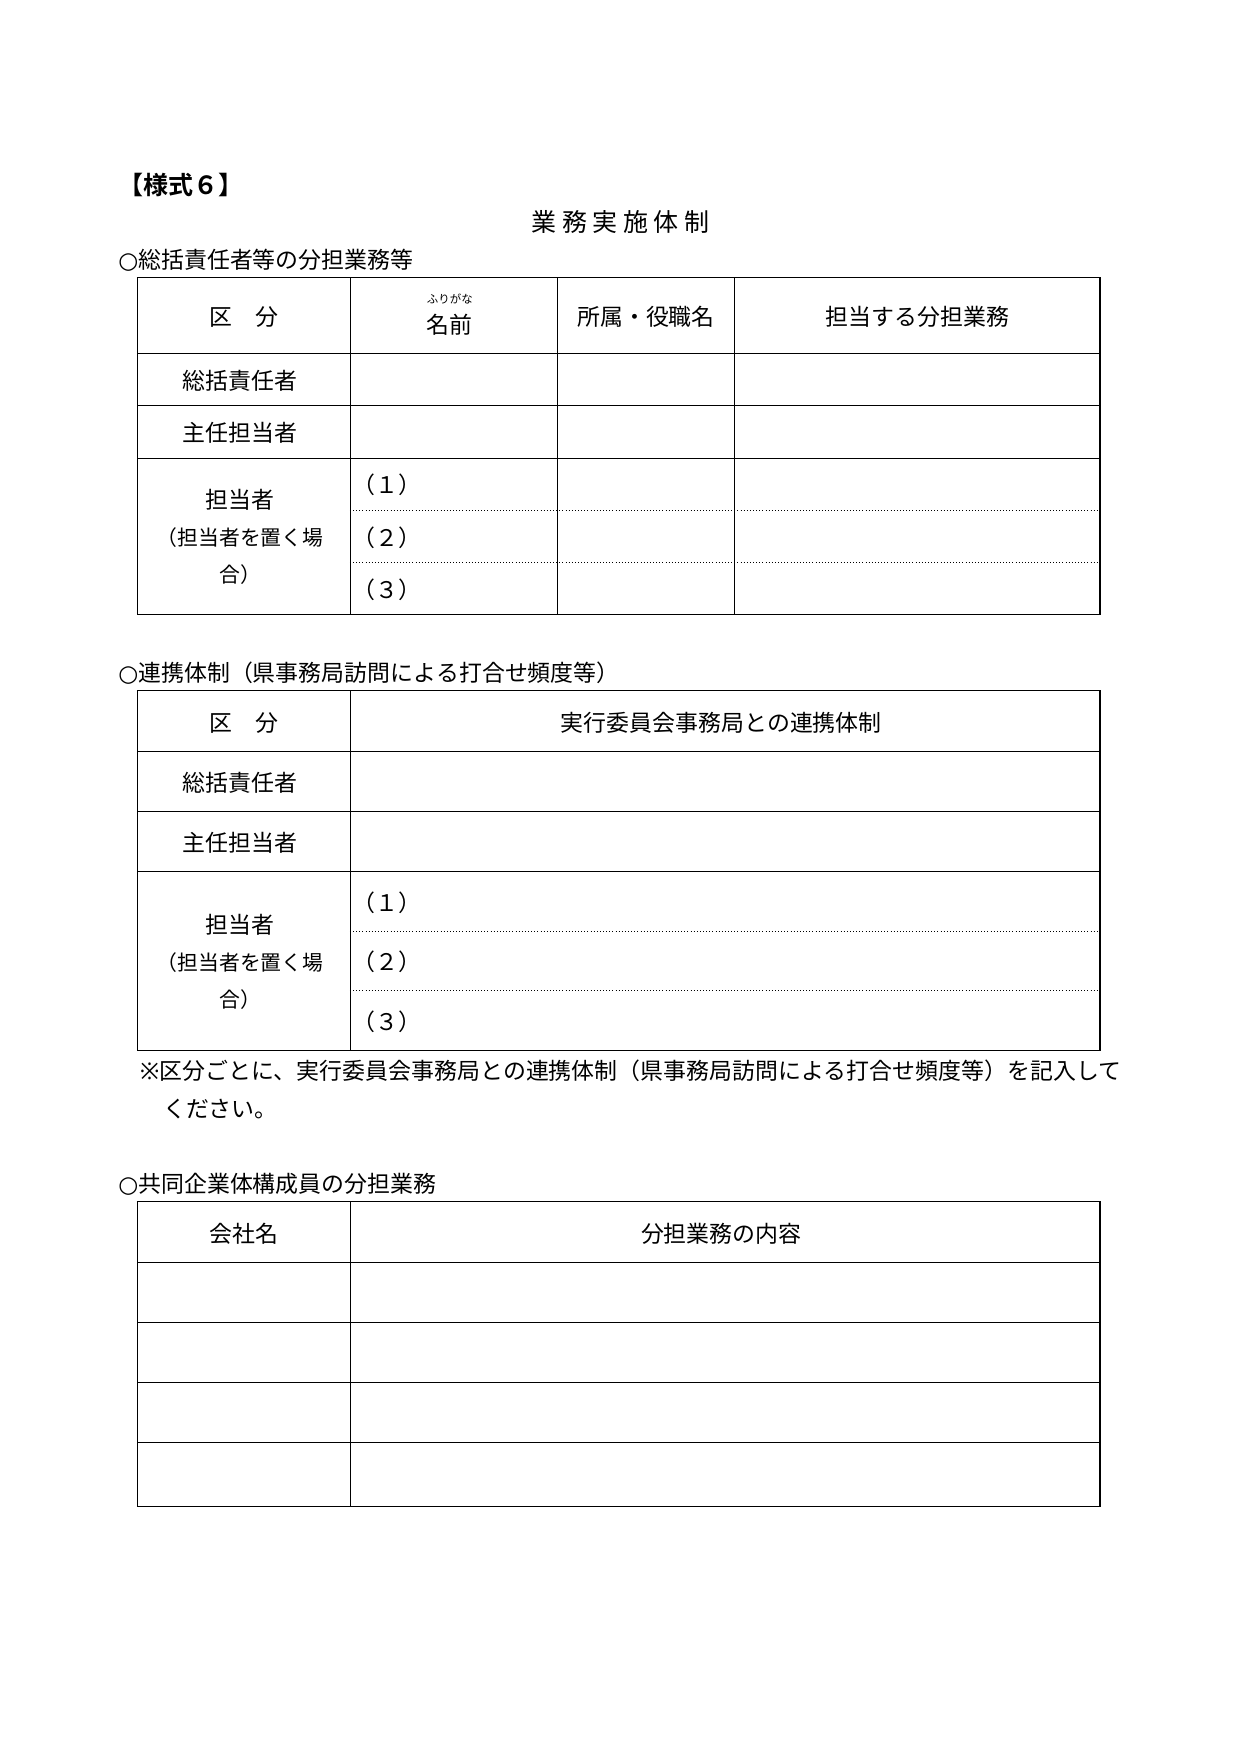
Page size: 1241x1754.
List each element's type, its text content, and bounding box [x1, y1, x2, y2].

text ○総括責任者等の分担業務等 [118, 239, 1122, 277]
table_cell [138, 1263, 350, 1322]
table_cell [138, 1383, 350, 1442]
table_cell [558, 406, 734, 457]
table_header 分担業務の内容 [351, 1202, 1099, 1262]
table_cell [735, 510, 1099, 562]
table_cell [351, 406, 557, 457]
table_cell [558, 459, 734, 509]
table_cell 主任担当者 [138, 406, 350, 457]
table_cell [351, 354, 557, 405]
table_cell （３） [351, 990, 1099, 1050]
table_cell [138, 1323, 350, 1382]
text ○共同企業体構成員の分担業務 [118, 1164, 1122, 1201]
table_header [351, 278, 557, 353]
text 業 務 実 施 体 制 [118, 202, 1122, 239]
table_cell 総括責任者 [138, 354, 350, 405]
table_cell 主任担当者 [138, 812, 350, 871]
table_cell [351, 812, 1099, 871]
text 【様式６】 [118, 164, 1122, 202]
table_cell 担当者 （担当者を置く場合） [138, 872, 350, 1050]
table_cell [351, 1443, 1099, 1506]
table_cell 総括責任者 [138, 752, 350, 811]
text ○連携体制（県事務局訪問による打合せ頻度等） [118, 652, 1122, 690]
table_cell （１） [351, 872, 1099, 931]
table_cell （２） [351, 510, 557, 562]
table_cell [735, 459, 1099, 509]
table_cell 担当者 （担当者を置く場合） [138, 459, 350, 614]
table_cell [351, 1263, 1099, 1322]
table_header 会社名 [138, 1202, 350, 1262]
table_cell [351, 1383, 1099, 1442]
table_cell [558, 354, 734, 405]
table_cell （１） [351, 459, 557, 509]
table_cell [558, 510, 734, 562]
text ※区分ごとに、実行委員会事務局との連携体制（県事務局訪問による打合せ頻度等）を記入してください。 [140, 1051, 1122, 1126]
table_cell [735, 354, 1099, 405]
table_cell [735, 562, 1099, 614]
table_cell [351, 1323, 1099, 1382]
table_cell [735, 406, 1099, 457]
table_cell （３） [351, 562, 557, 614]
table_cell [558, 562, 734, 614]
table_cell （２） [351, 931, 1099, 990]
table_cell [138, 1443, 350, 1506]
table_header 区 分 [138, 691, 350, 751]
table_header 所属・役職名 [558, 278, 734, 353]
table_header 担当する分担業務 [735, 278, 1099, 353]
table_cell [351, 752, 1099, 811]
table_header 区 分 [138, 278, 350, 353]
table_header 実行委員会事務局との連携体制 [351, 691, 1099, 751]
